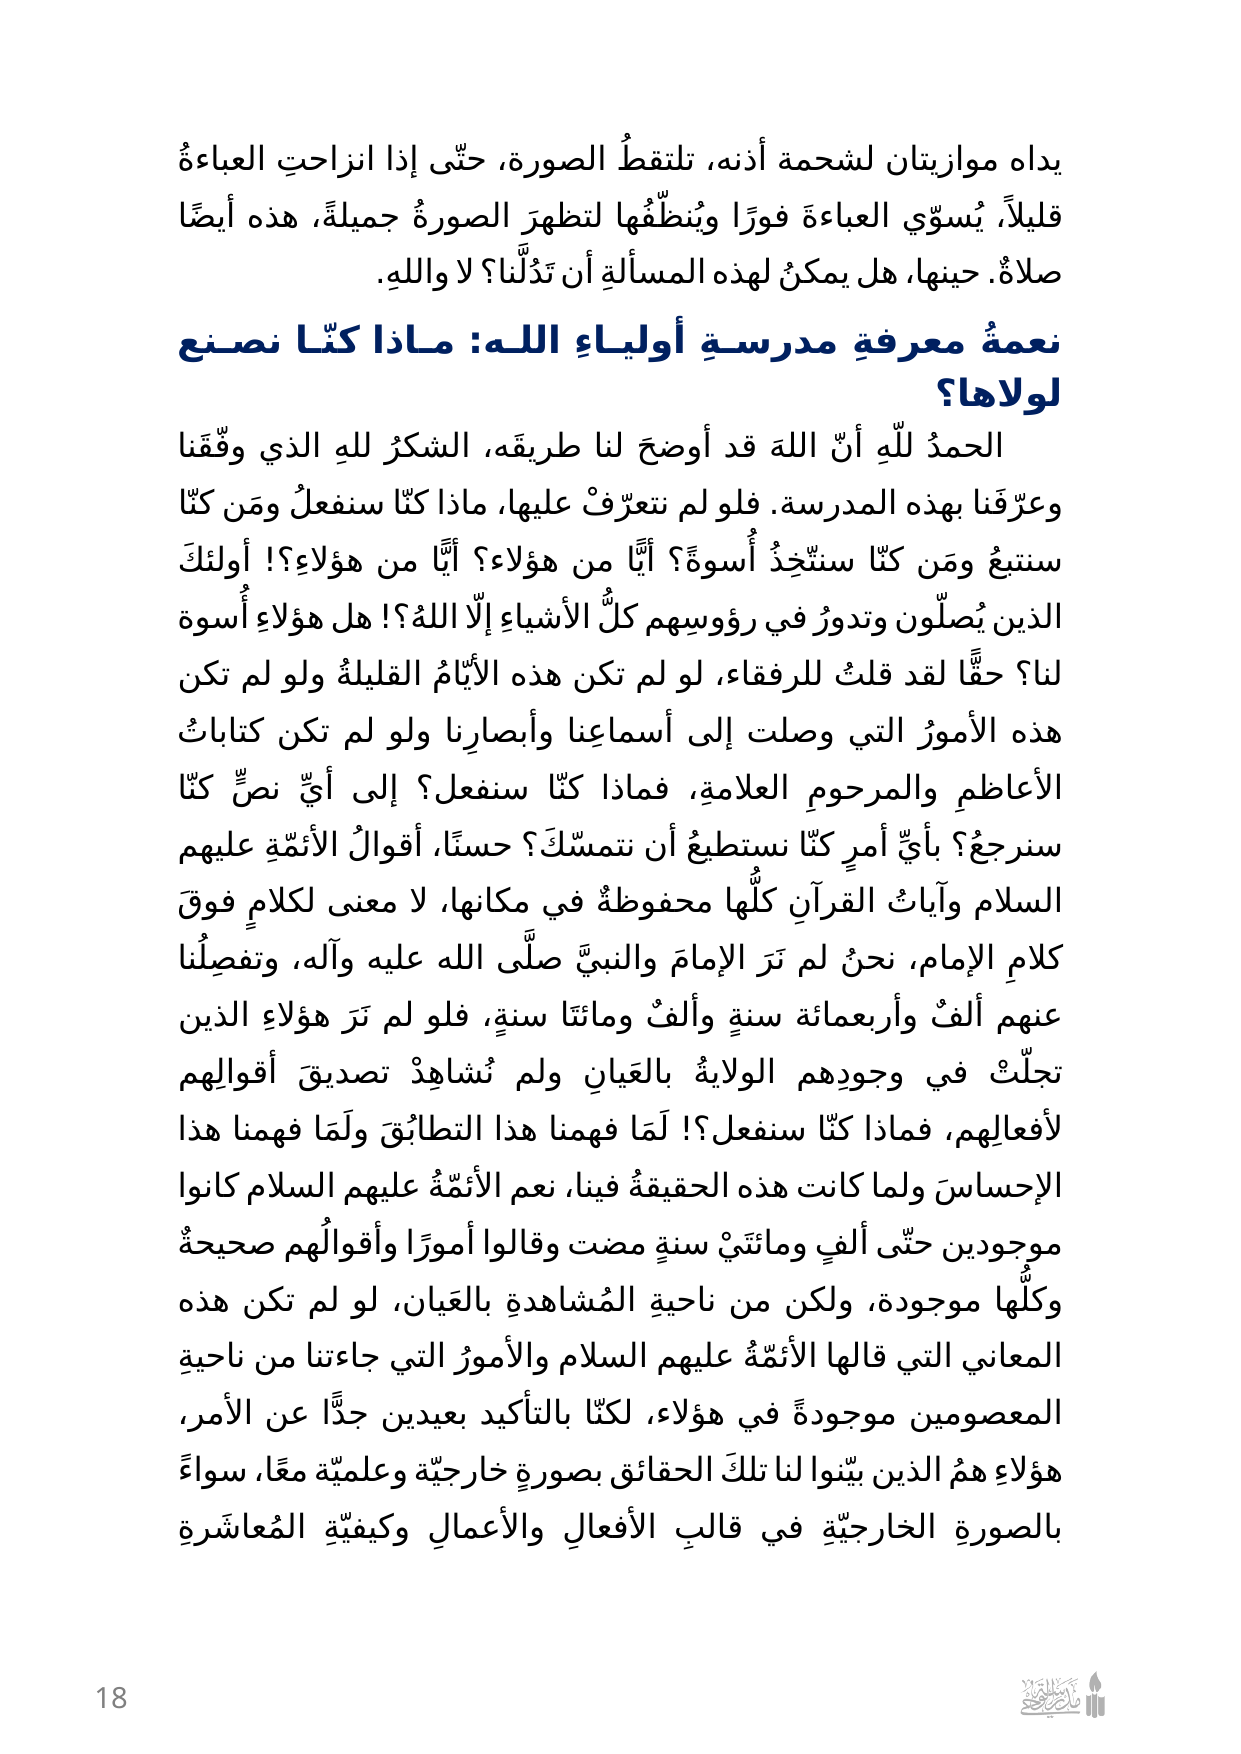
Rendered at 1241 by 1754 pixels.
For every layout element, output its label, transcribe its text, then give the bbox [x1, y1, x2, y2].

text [177, 423, 1063, 1561]
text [177, 136, 1063, 306]
title نعمةُ معرفةِ مدرسةِ أولياءِ الله: ماذا كنّا نصنع لولاها؟ [177, 319, 1063, 415]
picture [1020, 1671, 1105, 1718]
